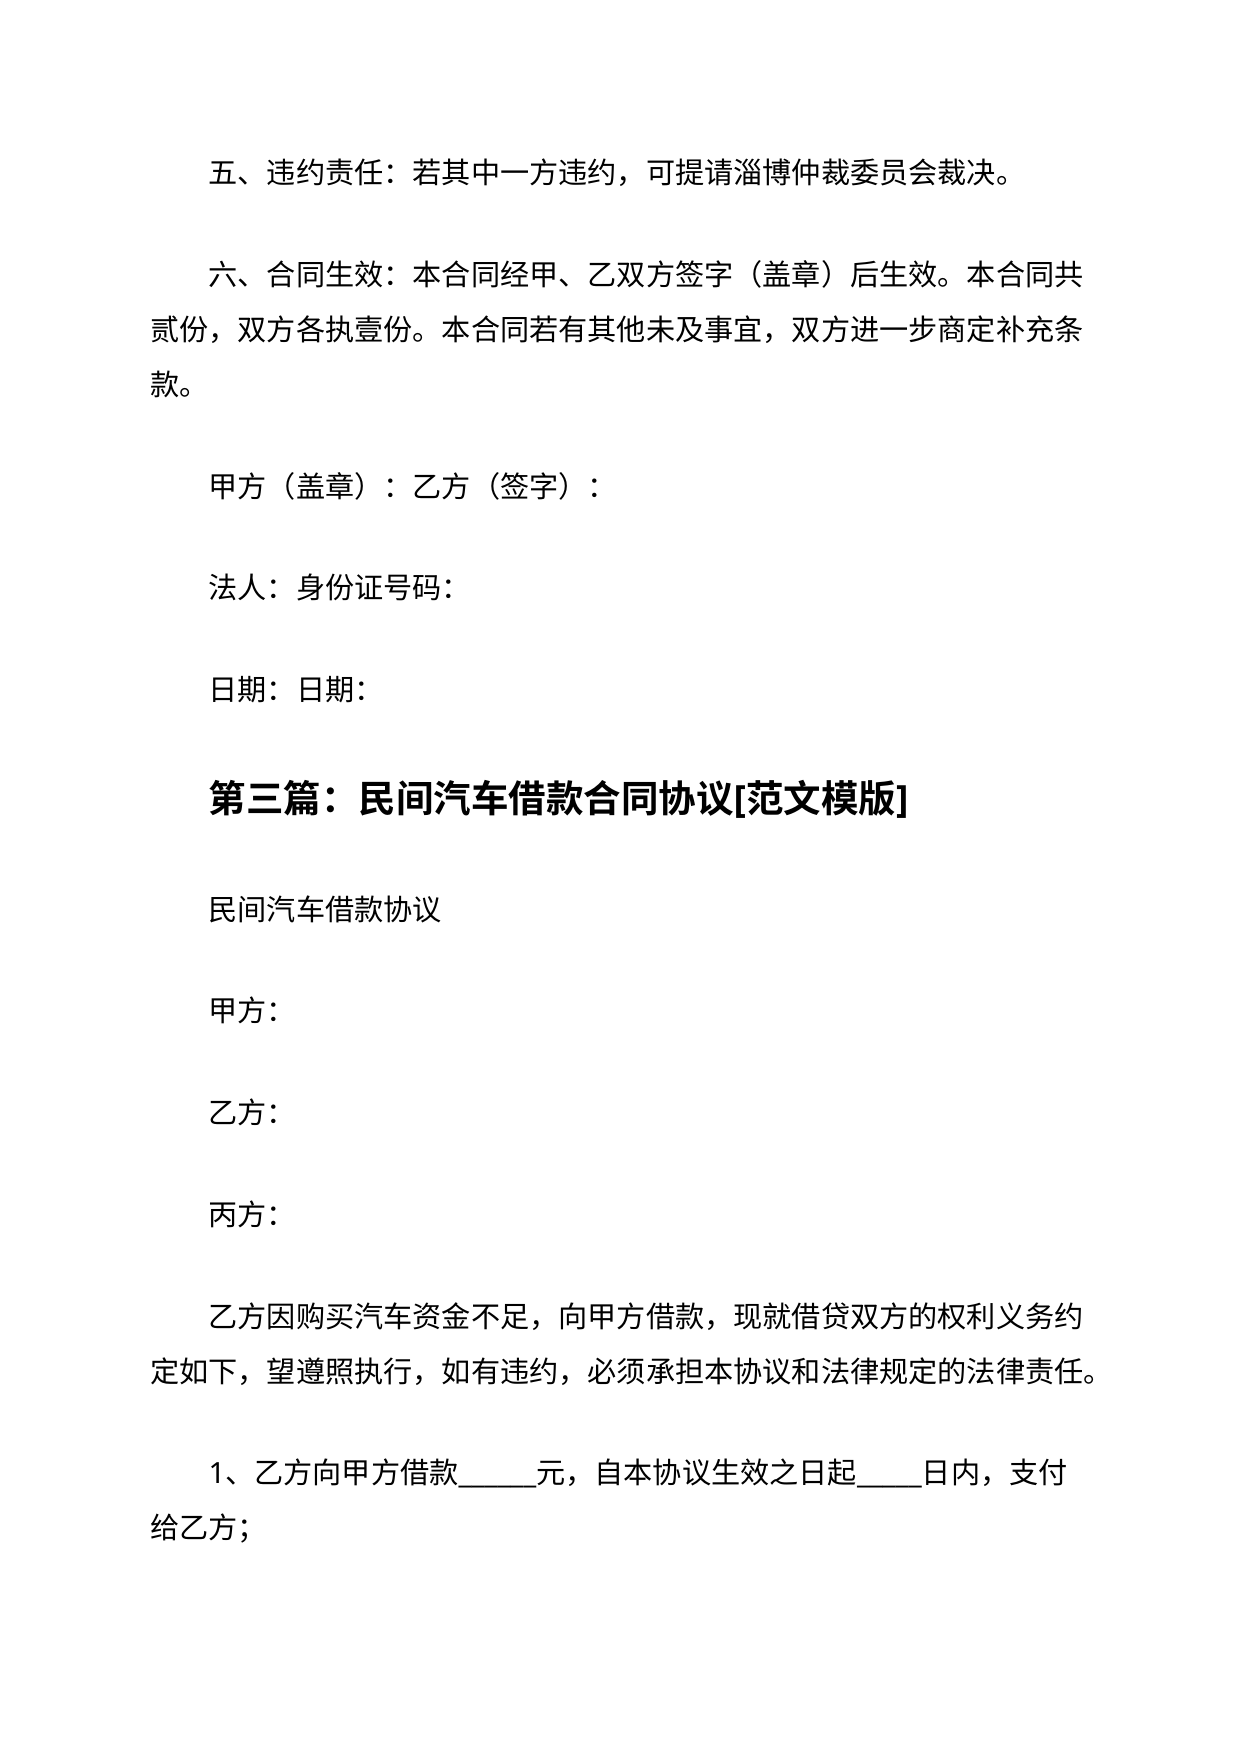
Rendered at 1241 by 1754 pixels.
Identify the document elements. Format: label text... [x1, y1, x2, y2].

text 乙方： [150, 1090, 1090, 1132]
text 甲方： [150, 988, 1090, 1030]
text 五、违约责任：若其中一方违约，可提请淄博仲裁委员会裁决。 [150, 150, 1090, 192]
text 1、乙方向甲方借款______元，自本协议生效之日起_____日内，支付给乙方； [150, 1450, 1090, 1547]
text 乙方因购买汽车资金不足，向甲方借款，现就借贷双方的权利义务约定如下，望遵照执行，如有违约，必须承担本协议和法律规定的法律责任。 [150, 1293, 1090, 1391]
text 日期：日期： [150, 667, 1090, 709]
text 法人：身份证号码： [150, 565, 1090, 607]
text 甲方（盖章）：乙方（签字）： [150, 463, 1090, 506]
text 六、合同生效：本合同经甲、乙双方签字（盖章）后生效。本合同共贰份，双方各执壹份。本合同若有其他未及事宜，双方进一步商定补充条款。 [150, 252, 1090, 404]
text 民间汽车借款协议 [150, 886, 1090, 928]
text 丙方： [150, 1192, 1090, 1234]
text 第三篇：民间汽车借款合同协议[范文模版] [150, 769, 1090, 823]
